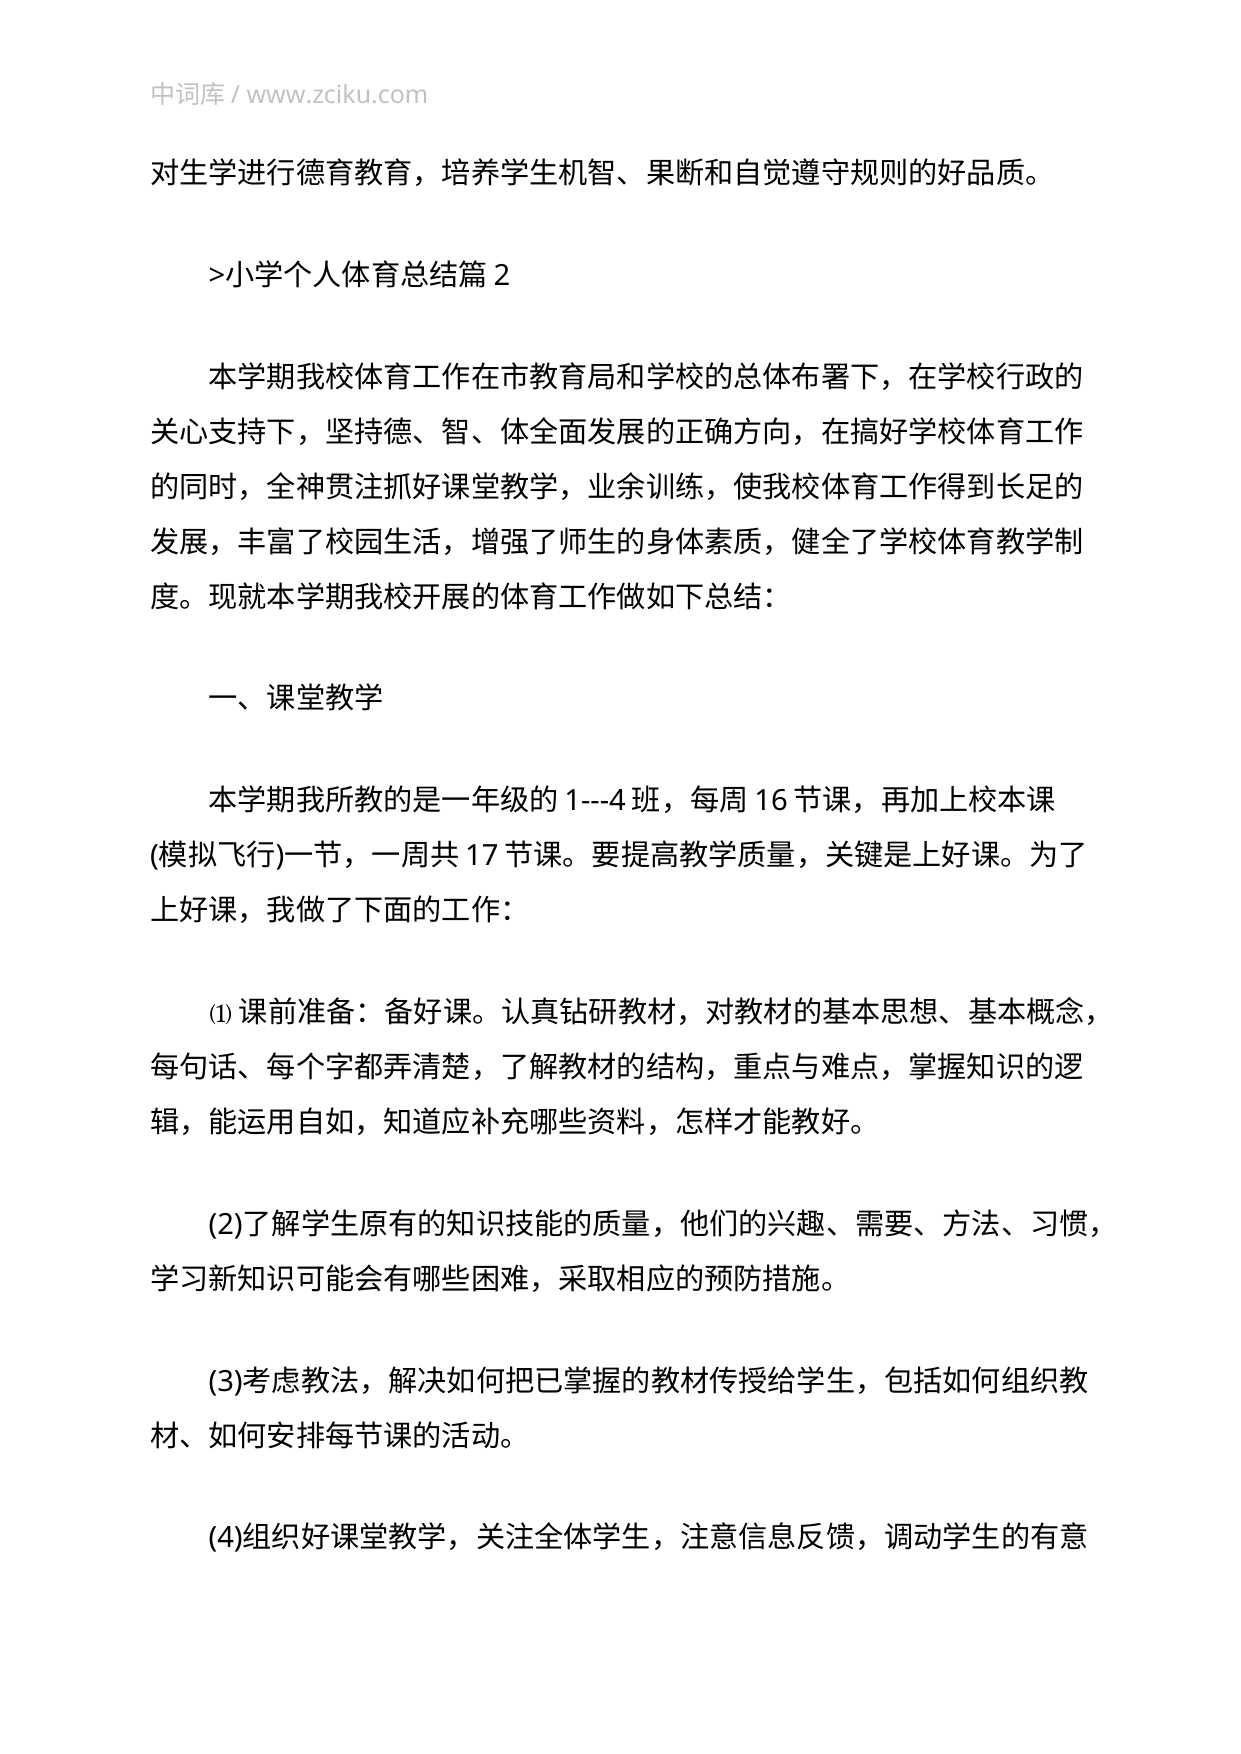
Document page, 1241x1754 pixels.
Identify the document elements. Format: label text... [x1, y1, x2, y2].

text 本学期我校体育工作在市教育局和学校的总体布署下，在学校行政的关心支持下，坚持德、智、体全面发展的正确方向，在搞好学校体育工作的同时，全神贯注抓好课堂教学，业余训练，使我校体育工作得到长足的发展，丰富了校园生活，增强了师生的身体素质，健全了学校体育教学制度。现就本学期我校开展的体育工作做如下总结： [150, 354, 1090, 616]
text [150, 150, 1090, 192]
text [150, 1514, 1090, 1556]
text ⑴课前准备：备好课。认真钻研教材，对教材的基本思想、基本概念，每句话、每个字都弄清楚，了解教材的结构，重点与难点，掌握知识的逻辑，能运用自如，知道应补充哪些资料，怎样才能教好。 [150, 989, 1090, 1141]
text >小学个人体育总结篇2 [150, 252, 1090, 294]
text 本学期我所教的是一年级的1---4班，每周16节课，再加上校本课(模拟飞行)一节，一周共17节课。要提高教学质量，关键是上好课。为了上好课，我做了下面的工作： [150, 777, 1090, 929]
text 一、课堂教学 [150, 675, 1090, 717]
text (2)了解学生原有的知识技能的质量，他们的兴趣、需要、方法、习惯，学习新知识可能会有哪些困难，采取相应的预防措施。 [150, 1200, 1090, 1298]
text (3)考虑教法，解决如何把已掌握的教材传授给学生，包括如何组织教材、如何安排每节课的活动。 [150, 1357, 1090, 1454]
